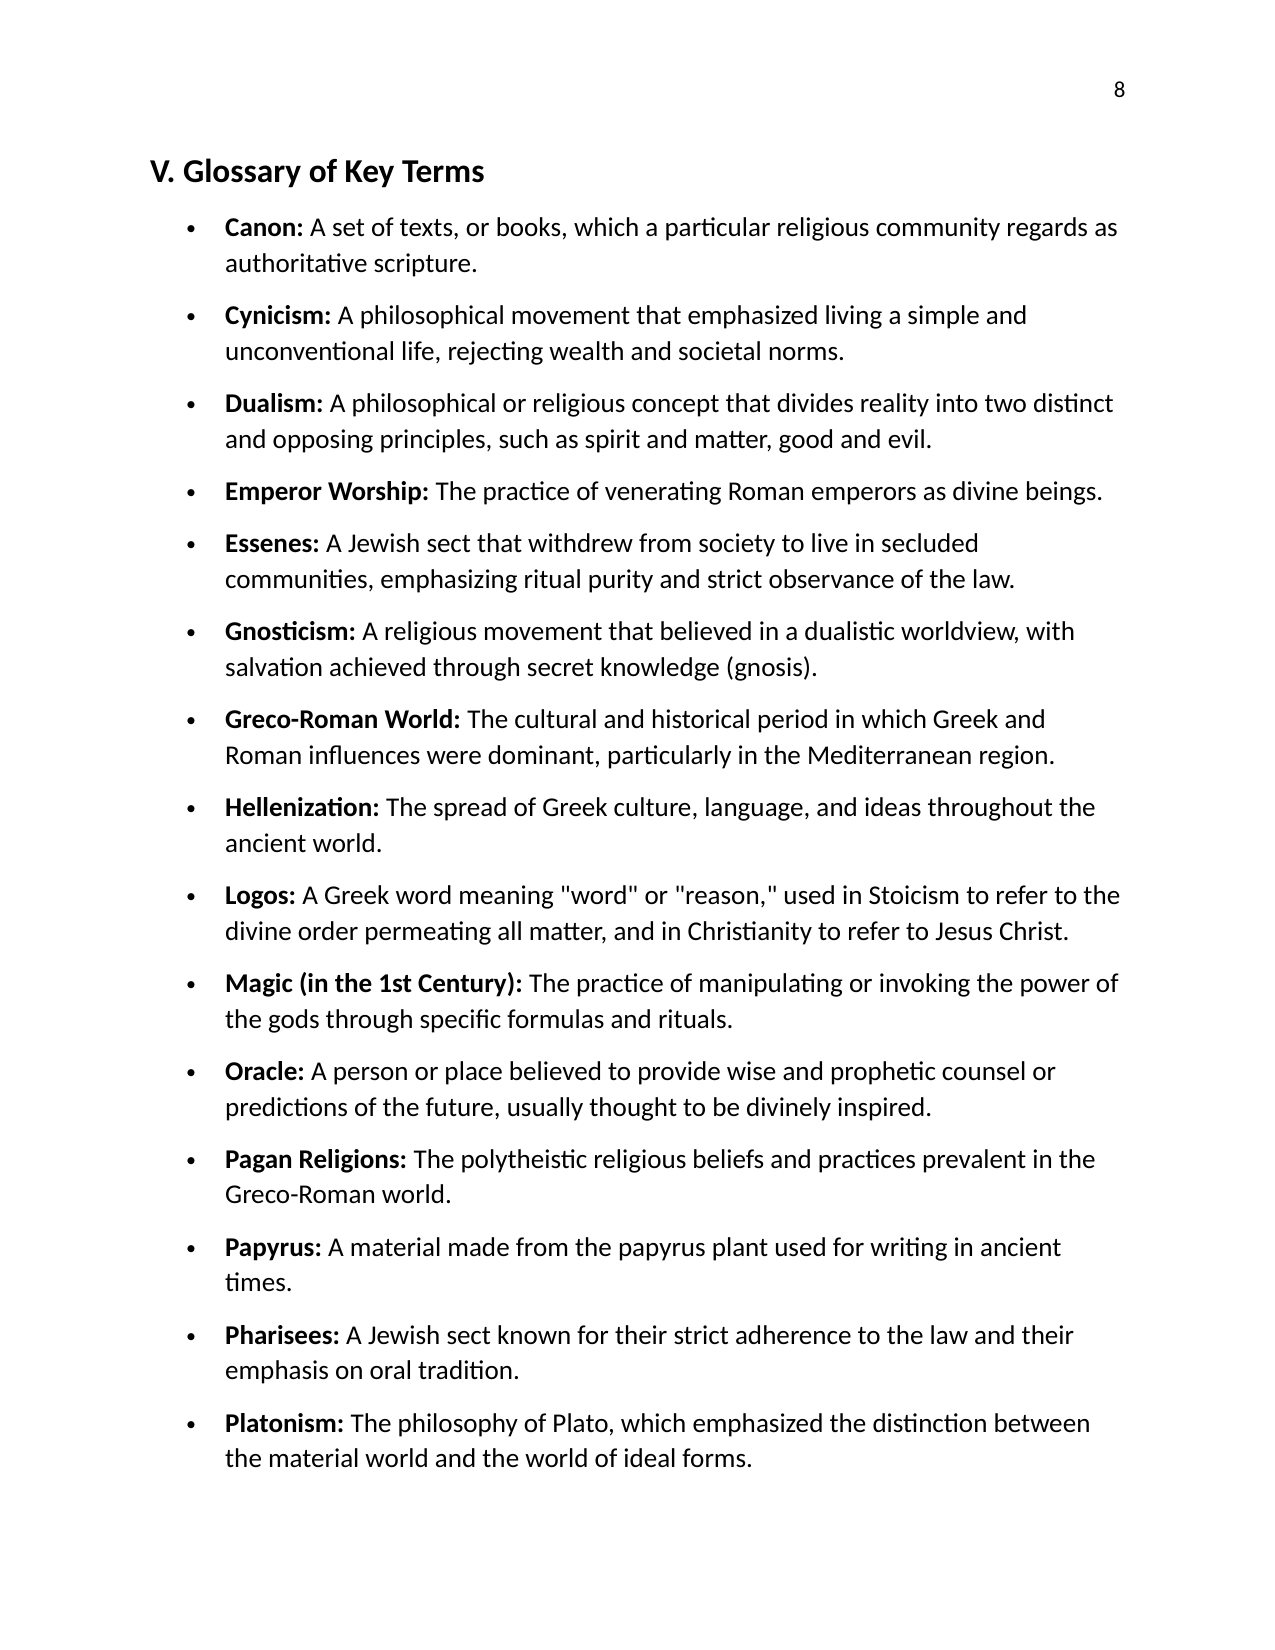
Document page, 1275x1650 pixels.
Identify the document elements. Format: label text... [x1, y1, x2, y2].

list Magic (in the 1st Century): The practice of manipulating or invoking the power of the gods through specific formulas and rituals. [187, 966, 1125, 1035]
list Logos: A Greek word meaning "word" or "reason," used in Stoicism to refer to the divine order permeating all matter, and in Christianity to refer to Jesus Christ. [187, 878, 1125, 947]
list Hellenization: The spread of Greek culture, language, and ideas throughout the ancient world. [187, 790, 1125, 859]
list Pharisees: A Jewish sect known for their strict adherence to the law and their emphasis on oral tradition. [187, 1318, 1125, 1387]
list Gnosticism: A religious movement that believed in a dualistic worldview, with salvation achieved through secret knowledge (gnosis). [187, 614, 1125, 683]
list Greco-Roman World: The cultural and historical period in which Greek and Roman influences were dominant, particularly in the Mediterranean region. [187, 702, 1125, 771]
text V. Glossary of Key Terms [150, 150, 1125, 191]
list Dualism: A philosophical or religious concept that divides reality into two distinct and opposing principles, such as spirit and matter, good and evil. [187, 386, 1125, 455]
list Papyrus: A material made from the papyrus plant used for writing in ancient times. [187, 1230, 1125, 1299]
list Essenes: A Jewish sect that withdrew from society to live in secluded communities, emphasizing ritual purity and strict observance of the law. [187, 527, 1125, 595]
list Oracle: A person or place believed to provide wise and prophetic counsel or predictions of the future, usually thought to be divinely inspired. [187, 1054, 1125, 1123]
list Emperor Worship: The practice of venerating Roman emperors as divine beings. [187, 474, 1125, 507]
list Platonism: The philosophy of Plato, which emphasized the distinction between the material world and the world of ideal forms. [187, 1406, 1125, 1474]
list Cynicism: A philosophical movement that emphasized living a simple and unconventional life, rejecting wealth and societal norms. [187, 298, 1125, 367]
list Canon: A set of texts, or books, which a particular religious community regards as authoritative scripture. [187, 211, 1125, 279]
list Pagan Religions: The polytheistic religious beliefs and practices prevalent in the Greco-Roman world. [187, 1142, 1125, 1211]
